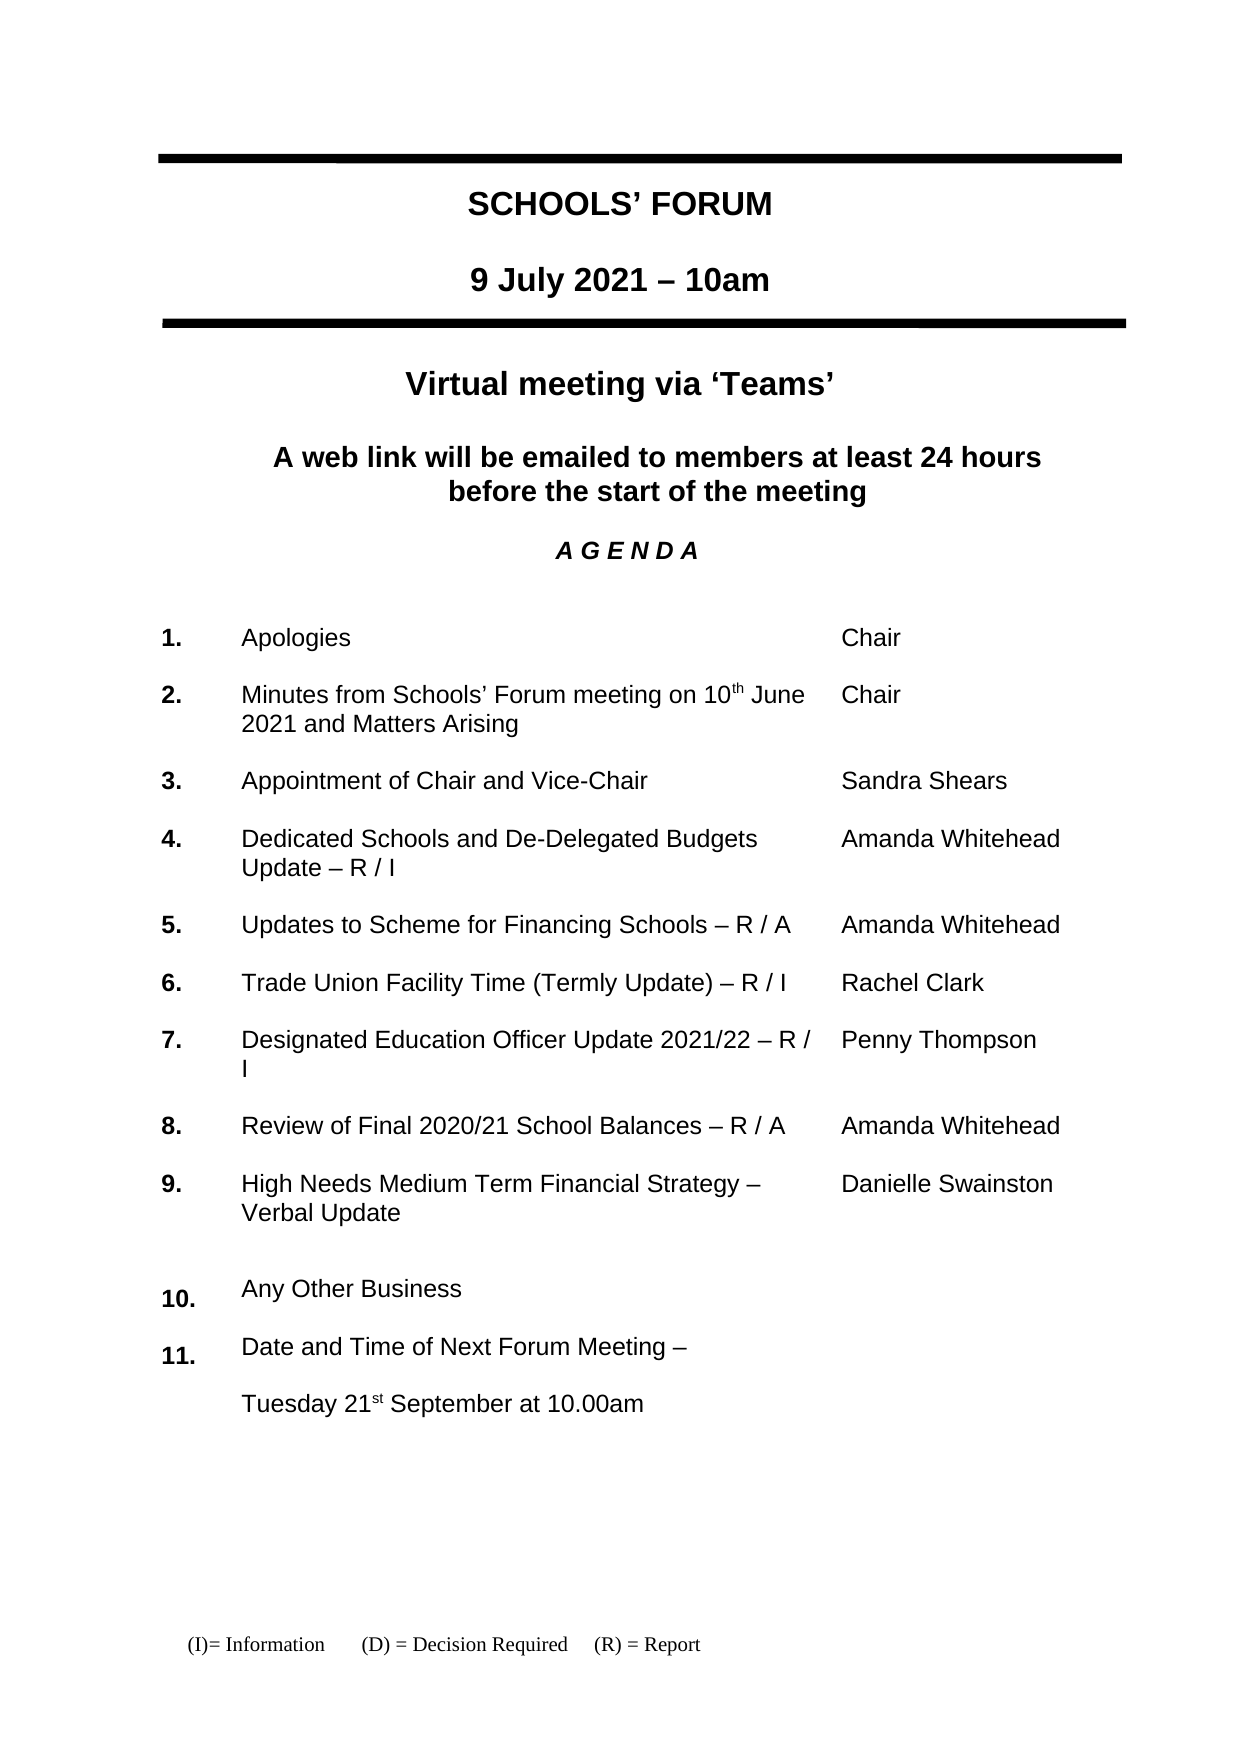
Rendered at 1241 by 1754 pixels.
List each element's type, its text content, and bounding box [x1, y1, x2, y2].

table_cell 3. 4. 5. 6. 7. 8. 9. 10. 11. [150, 766, 230, 1418]
text 9 July 2021 – 10am [150, 260, 1090, 299]
table_cell Sandra Shears Amanda Whitehead Amanda Whitehead Rachel Clark Penny Thompson Amanda Whitehead Danielle Swainston [830, 766, 1090, 1418]
table_cell Minutes from Schools’ Forum meeting on 10th June 2021 and Matters Arising [230, 680, 830, 766]
list A web link will be emailed to members at least 24 hours before the start of the meeting [225, 441, 1090, 508]
table_header Apologies [230, 623, 830, 680]
text Virtual meeting via ‘Teams’ [150, 364, 1090, 402]
text SCHOOLS’ FORUM [150, 183, 1090, 222]
table_cell Appointment of Chair and Vice-Chair Dedicated Schools and De-Delegated Budgets Update – R / I Updates to Scheme for Financing Schools – R / A Trade Union Facility Time (Termly Update) – R / I Designated Education Officer Update 2021/22 – R / I Review of Final 2020/21 School Balances – R / A High Needs Medium Term Financial Strategy – Verbal Update Any Other Business Date and Time of Next Forum Meeting – Tuesday 21st September at 10.00am [230, 766, 830, 1418]
subtitle A G E N D A [150, 536, 1090, 565]
table_header Chair [830, 623, 1090, 680]
table_cell 2. [150, 680, 230, 766]
table_cell Chair [830, 680, 1090, 766]
table_header 1. [150, 623, 230, 680]
